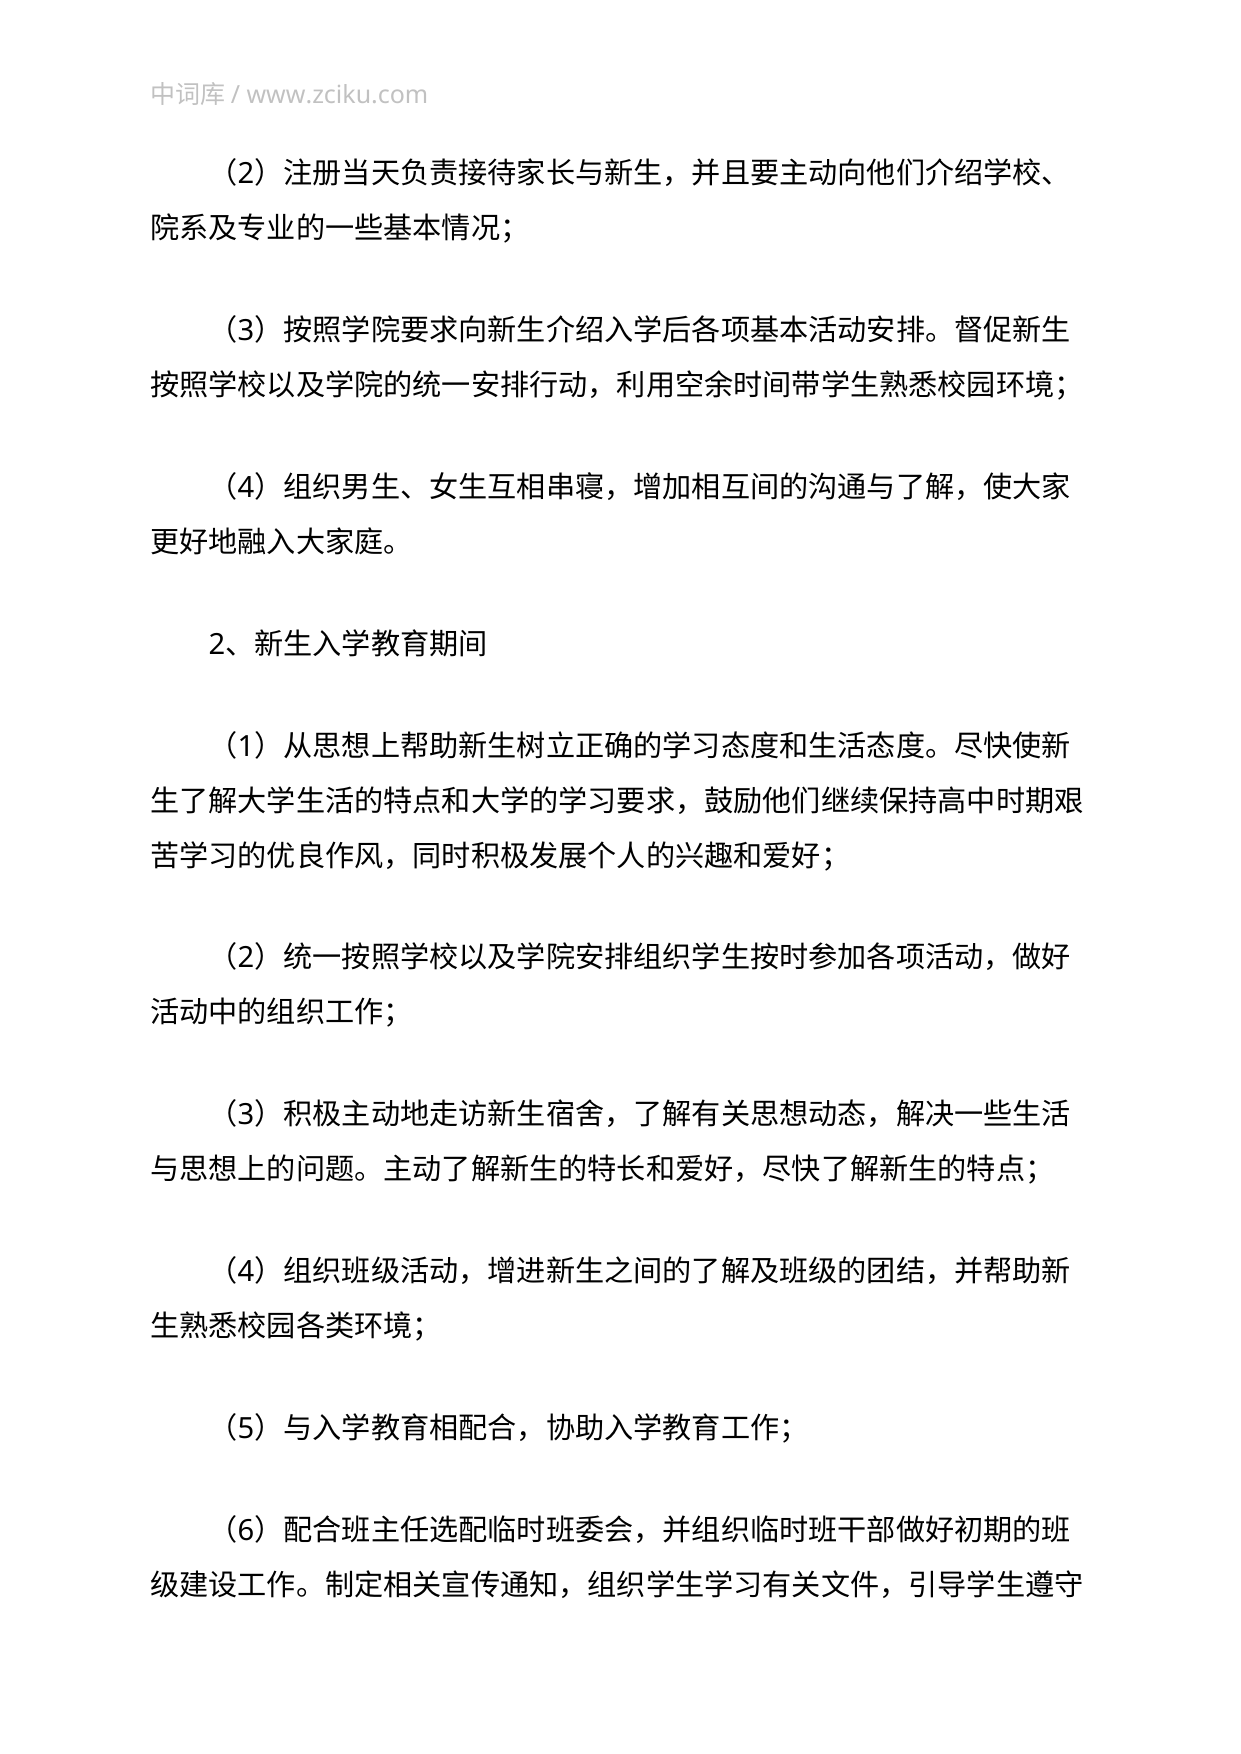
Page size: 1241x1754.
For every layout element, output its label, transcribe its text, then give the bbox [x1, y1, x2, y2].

text （3）积极主动地走访新生宿舍，了解有关思想动态，解决一些生活与思想上的问题。主动了解新生的特长和爱好，尽快了解新生的特点； [150, 1091, 1090, 1188]
text （3）按照学院要求向新生介绍入学后各项基本活动安排。督促新生按照学校以及学院的统一安排行动，利用空余时间带学生熟悉校园环境； [150, 307, 1090, 404]
text 2、新生入学教育期间 [150, 620, 1090, 663]
text （2）统一按照学校以及学院安排组织学生按时参加各项活动，做好活动中的组织工作； [150, 934, 1090, 1031]
text （4）组织男生、女生互相串寝，增加相互间的沟通与了解，使大家更好地融入大家庭。 [150, 463, 1090, 561]
text （1）从思想上帮助新生树立正确的学习态度和生活态度。尽快使新生了解大学生活的特点和大学的学习要求，鼓励他们继续保持高中时期艰苦学习的优良作风，同时积极发展个人的兴趣和爱好； [150, 722, 1090, 874]
text （5）与入学教育相配合，协助入学教育工作； [150, 1404, 1090, 1447]
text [150, 1506, 1090, 1603]
text （2）注册当天负责接待家长与新生，并且要主动向他们介绍学校、院系及专业的一些基本情况； [150, 150, 1090, 247]
text （4）组织班级活动，增进新生之间的了解及班级的团结，并帮助新生熟悉校园各类环境； [150, 1247, 1090, 1345]
